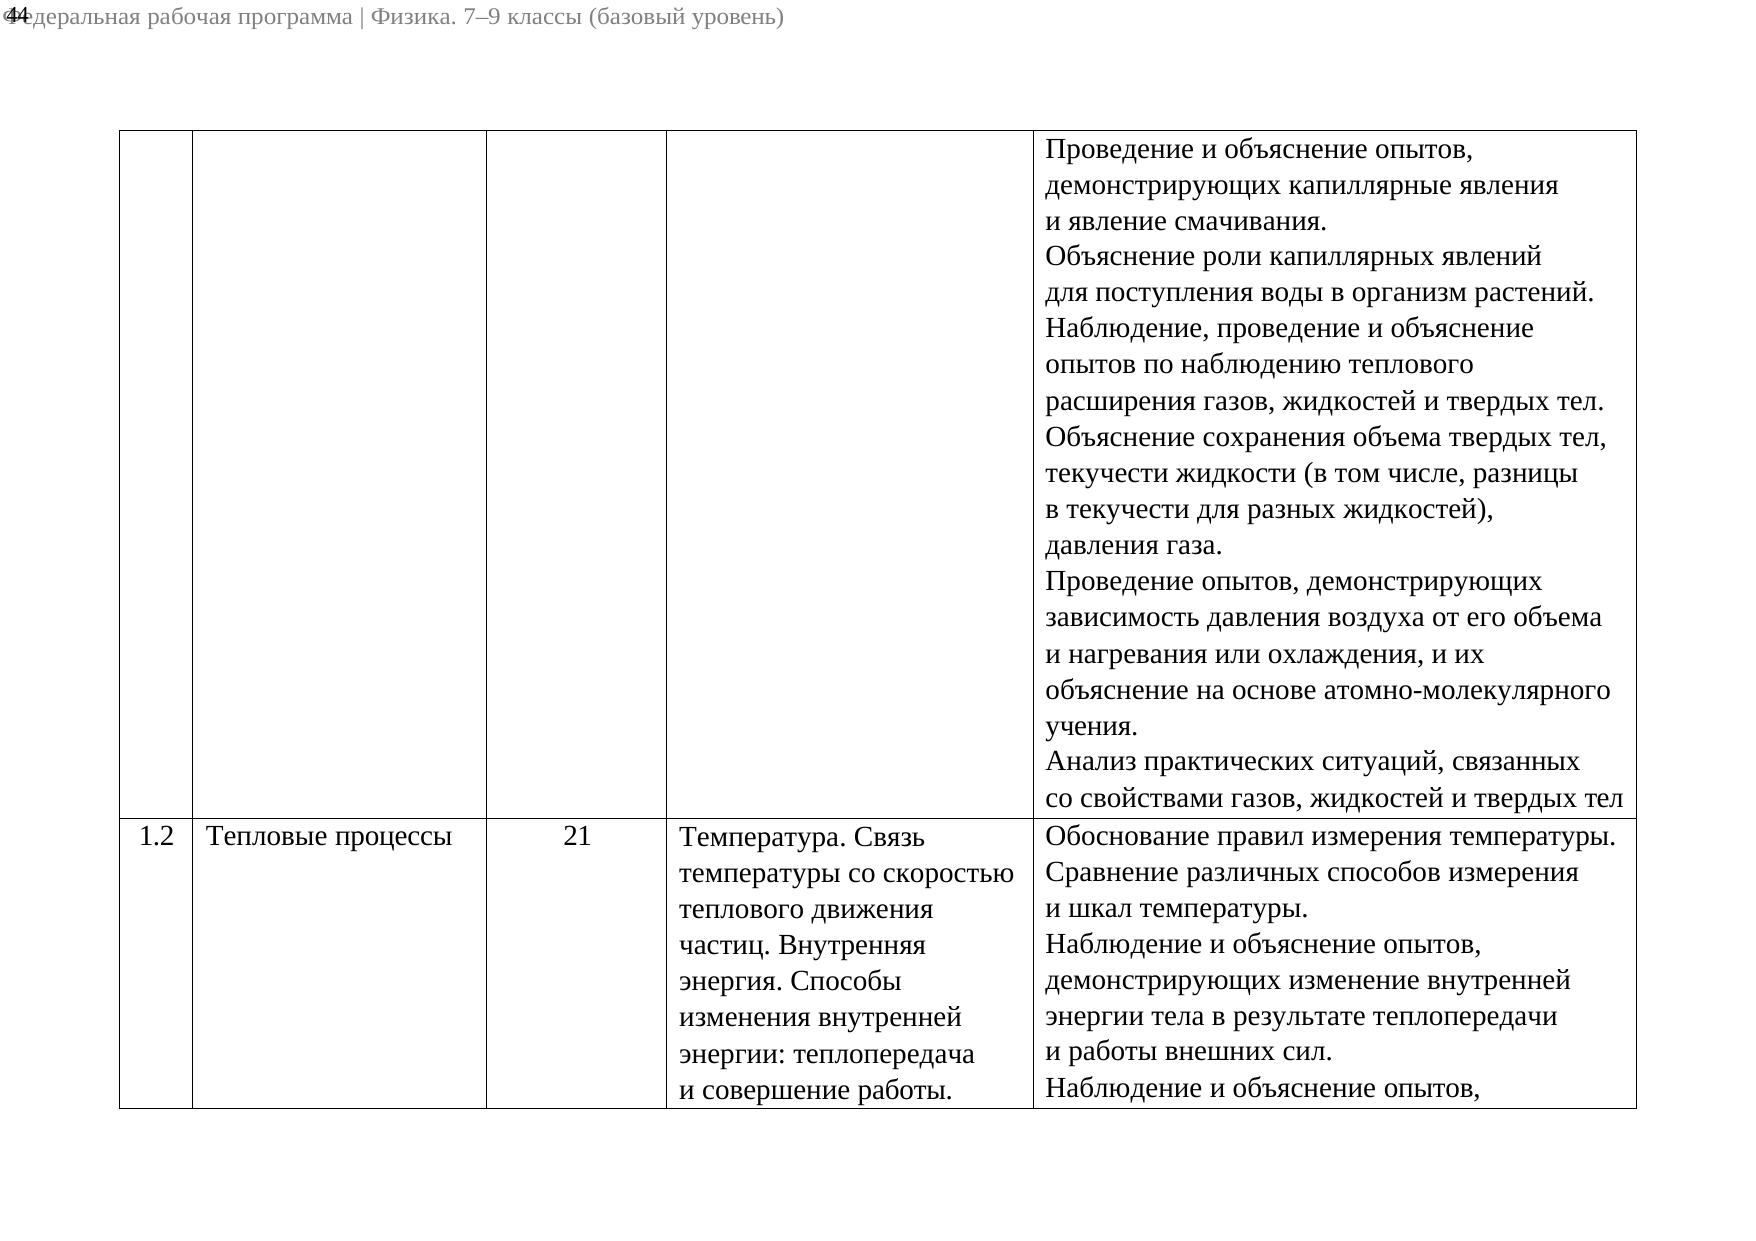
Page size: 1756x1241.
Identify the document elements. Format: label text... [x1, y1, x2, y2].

table_header [120, 131, 192, 818]
table_cell 21 [487, 819, 666, 1108]
table_header [487, 131, 666, 818]
table_header [193, 131, 486, 818]
table_cell Обоснование правил измерения температуры. Сравнение различных способов измерения и шкал температуры. Наблюдение и объяснение опытов, демонстрирующих изменение внутренней энергии тела в результате теплопередачи и работы внешних сил. Наблюдение и объяснение опытов, [1034, 819, 1636, 1108]
table_cell Температура. Связь температуры со скоростью теплового движения частиц. Внутренняя энергия. Способы изменения внутренней энергии: теплопередача и совершение работы. [667, 819, 1033, 1108]
table_header [667, 131, 1033, 818]
table_cell Тепловые процессы [193, 819, 486, 1108]
table_header Проведение и объяснение опытов, демонстрирующих капиллярные явления и явление смачивания. Объяснение роли капиллярных явлений для поступления воды в организм растений. Наблюдение, проведение и объяснение опытов по наблюдению теплового расширения газов, жидкостей и твердых тел. Объяснение сохранения объема твердых тел, текучести жидкости (в том числе, разницы в текучести для разных жидкостей), давления газа. Проведение опытов, демонстрирующих зависимость давления воздуха от его объема и нагревания или охлаждения, и их объяснение на основе атомно-молекулярного учения. Анализ практических ситуаций, связанных со свойствами газов, жидкостей и твердых тел [1034, 131, 1636, 818]
table_cell 1.2 [120, 819, 192, 1108]
